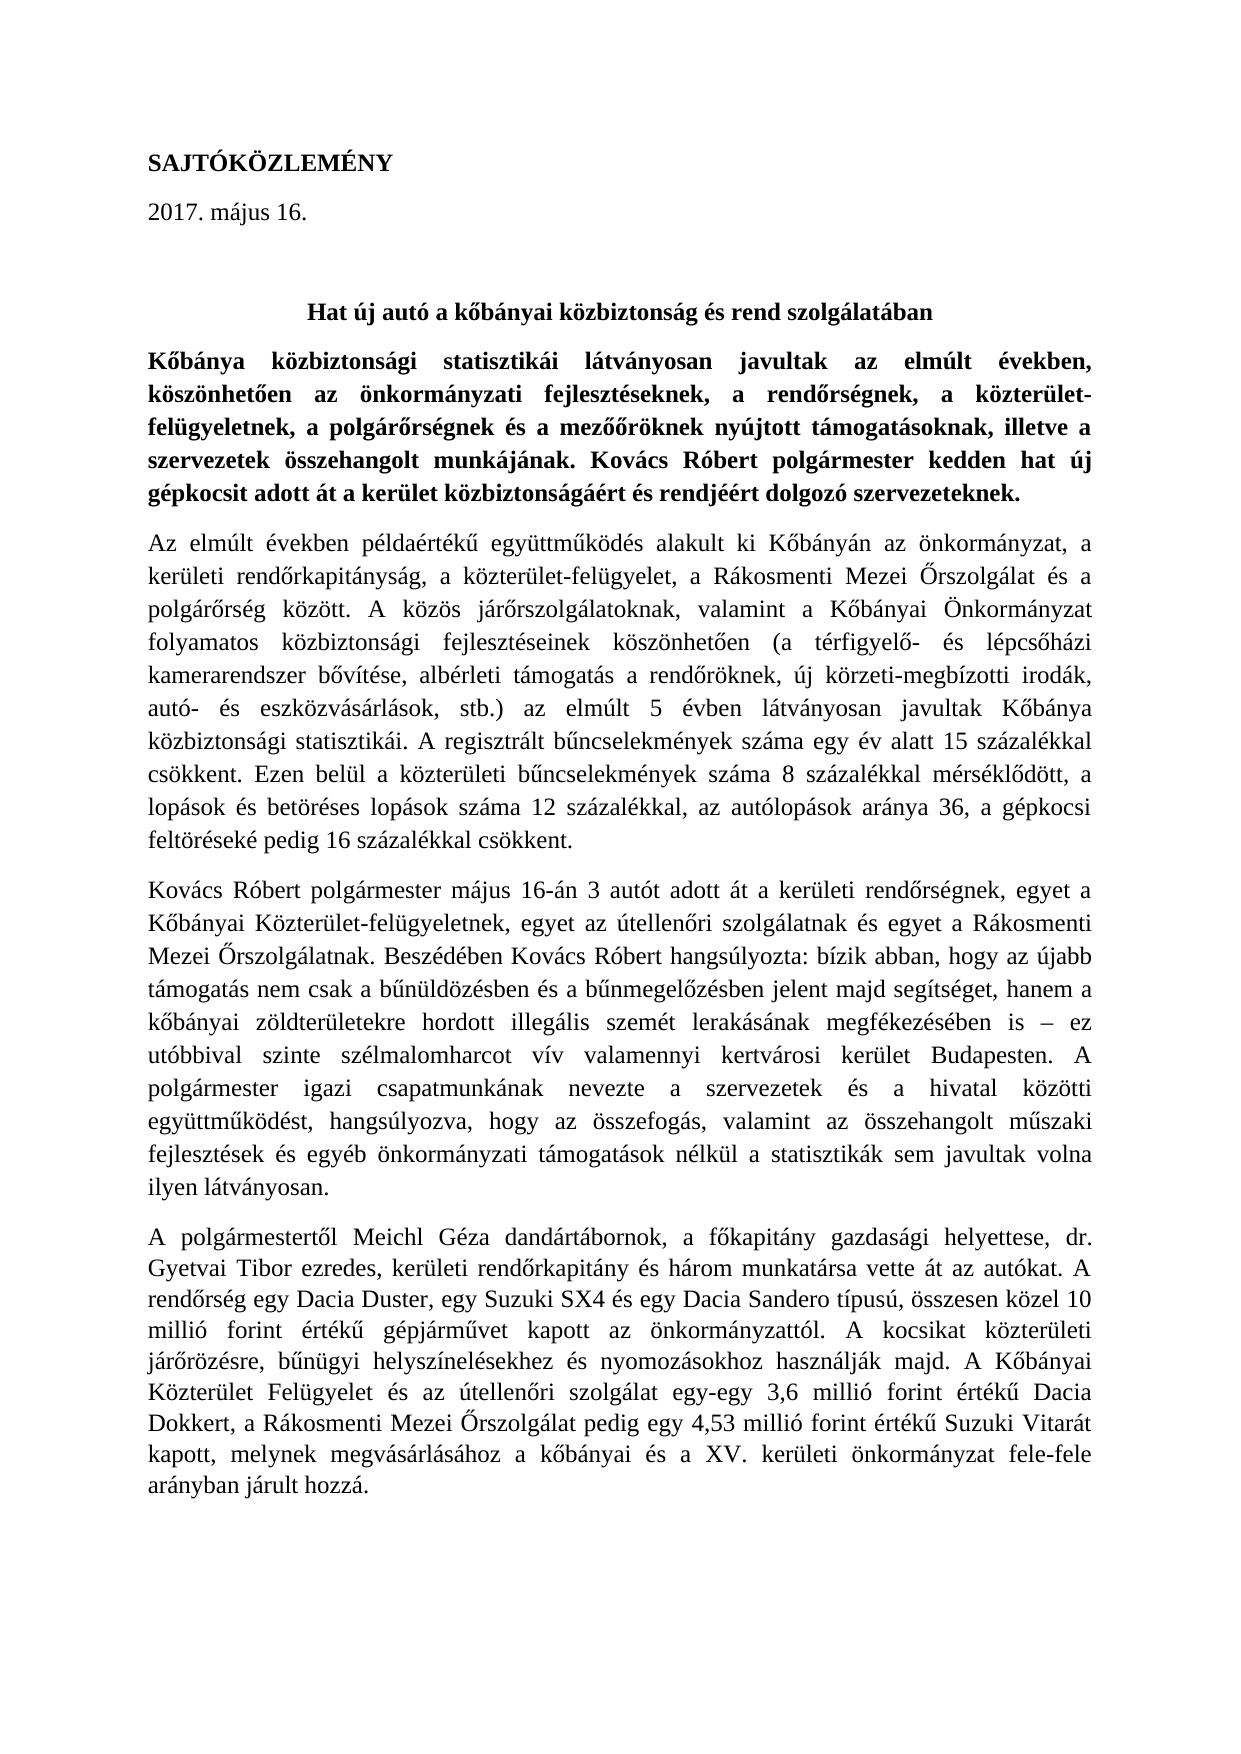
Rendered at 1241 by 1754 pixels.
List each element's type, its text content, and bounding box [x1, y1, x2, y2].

text 2017. május 16. [148, 197, 1093, 226]
text Hat új autó a kőbányai közbiztonság és rend szolgálatában [148, 297, 1093, 325]
text Az elmúlt években példaértékű együttműködés alakult ki Kőbányán az önkormányzat, a kerületi rendőrkapitányság, a közterület-felügyelet, a Rákosmenti Mezei Őrszolgálat és a polgárőrség között. A közös járőrszolgálatoknak, valamint a Kőbányai Önkormányzat folyamatos közbiztonsági fejlesztéseinek köszönhetően (a térfigyelő- és lépcsőházi kamerarendszer bővítése, albérleti támogatás a rendőröknek, új körzeti-megbízotti irodák, autó- és eszközvásárlások, stb.) az elmúlt 5 évben látványosan javultak Kőbánya közbiztonsági statisztikái. A regisztrált bűncselekmények száma egy év alatt 15 százalékkal csökkent. Ezen belül a közterületi bűncselekmények száma 8 százalékkal mérséklődött, a lopások és betöréses lopások száma 12 százalékkal, az autólopások aránya 36, a gépkocsi feltöréseké pedig 16 százalékkal csökkent. [148, 528, 1093, 854]
text SAJTÓKÖZLEMÉNY [148, 148, 1093, 176]
text Kovács Róbert polgármester május 16-án 3 autót adott át a kerületi rendőrségnek, egyet a Kőbányai Közterület-felügyeletnek, egyet az útellenőri szolgálatnak és egyet a Rákosmenti Mezei Őrszolgálatnak. Beszédében Kovács Róbert hangsúlyozta: bízik abban, hogy az újabb támogatás nem csak a bűnüldözésben és a bűnmegelőzésben jelent majd segítséget, hanem a kőbányai zöldterületekre hordott illegális szemét lerakásának megfékezésében is – ez utóbbival szinte szélmalomharcot vív valamennyi kertvárosi kerület Budapesten. A polgármester igazi csapatmunkának nevezte a szervezetek és a hivatal közötti együttműködést, hangsúlyozva, hogy az összefogás, valamint az összehangolt műszaki fejlesztések és egyéb önkormányzati támogatások nélkül a statisztikák sem javultak volna ilyen látványosan. [148, 875, 1093, 1201]
text A polgármestertől Meichl Géza dandártábornok, a főkapitány gazdasági helyettese, dr. Gyetvai Tibor ezredes, kerületi rendőrkapitány és három munkatársa vette át az autókat. A rendőrség egy Dacia Duster, egy Suzuki SX4 és egy Dacia Sandero típusú, összesen közel 10 millió forint értékű gépjárművet kapott az önkormányzattól. A kocsikat közterületi járőrözésre, bűnügyi helyszínelésekhez és nyomozásokhoz használják majd. A Kőbányai Közterület Felügyelet és az útellenőri szolgálat egy-egy 3,6 millió forint értékű Dacia Dokkert, a Rákosmenti Mezei Őrszolgálat pedig egy 4,53 millió forint értékű Suzuki Vitarát kapott, melynek megvásárlásához a kőbányai és a XV. kerületi önkormányzat fele-fele arányban járult hozzá. [148, 1222, 1093, 1499]
text Kőbánya közbiztonsági statisztikái látványosan javultak az elmúlt években, köszönhetően az önkormányzati fejlesztéseknek, a rendőrségnek, a közterület-felügyeletnek, a polgárőrségnek és a mezőőröknek nyújtott támogatásoknak, illetve a szervezetek összehangolt munkájának. Kovács Róbert polgármester kedden hat új gépkocsit adott át a kerület közbiztonságáért és rendjéért dolgozó szervezeteknek. [148, 346, 1093, 507]
